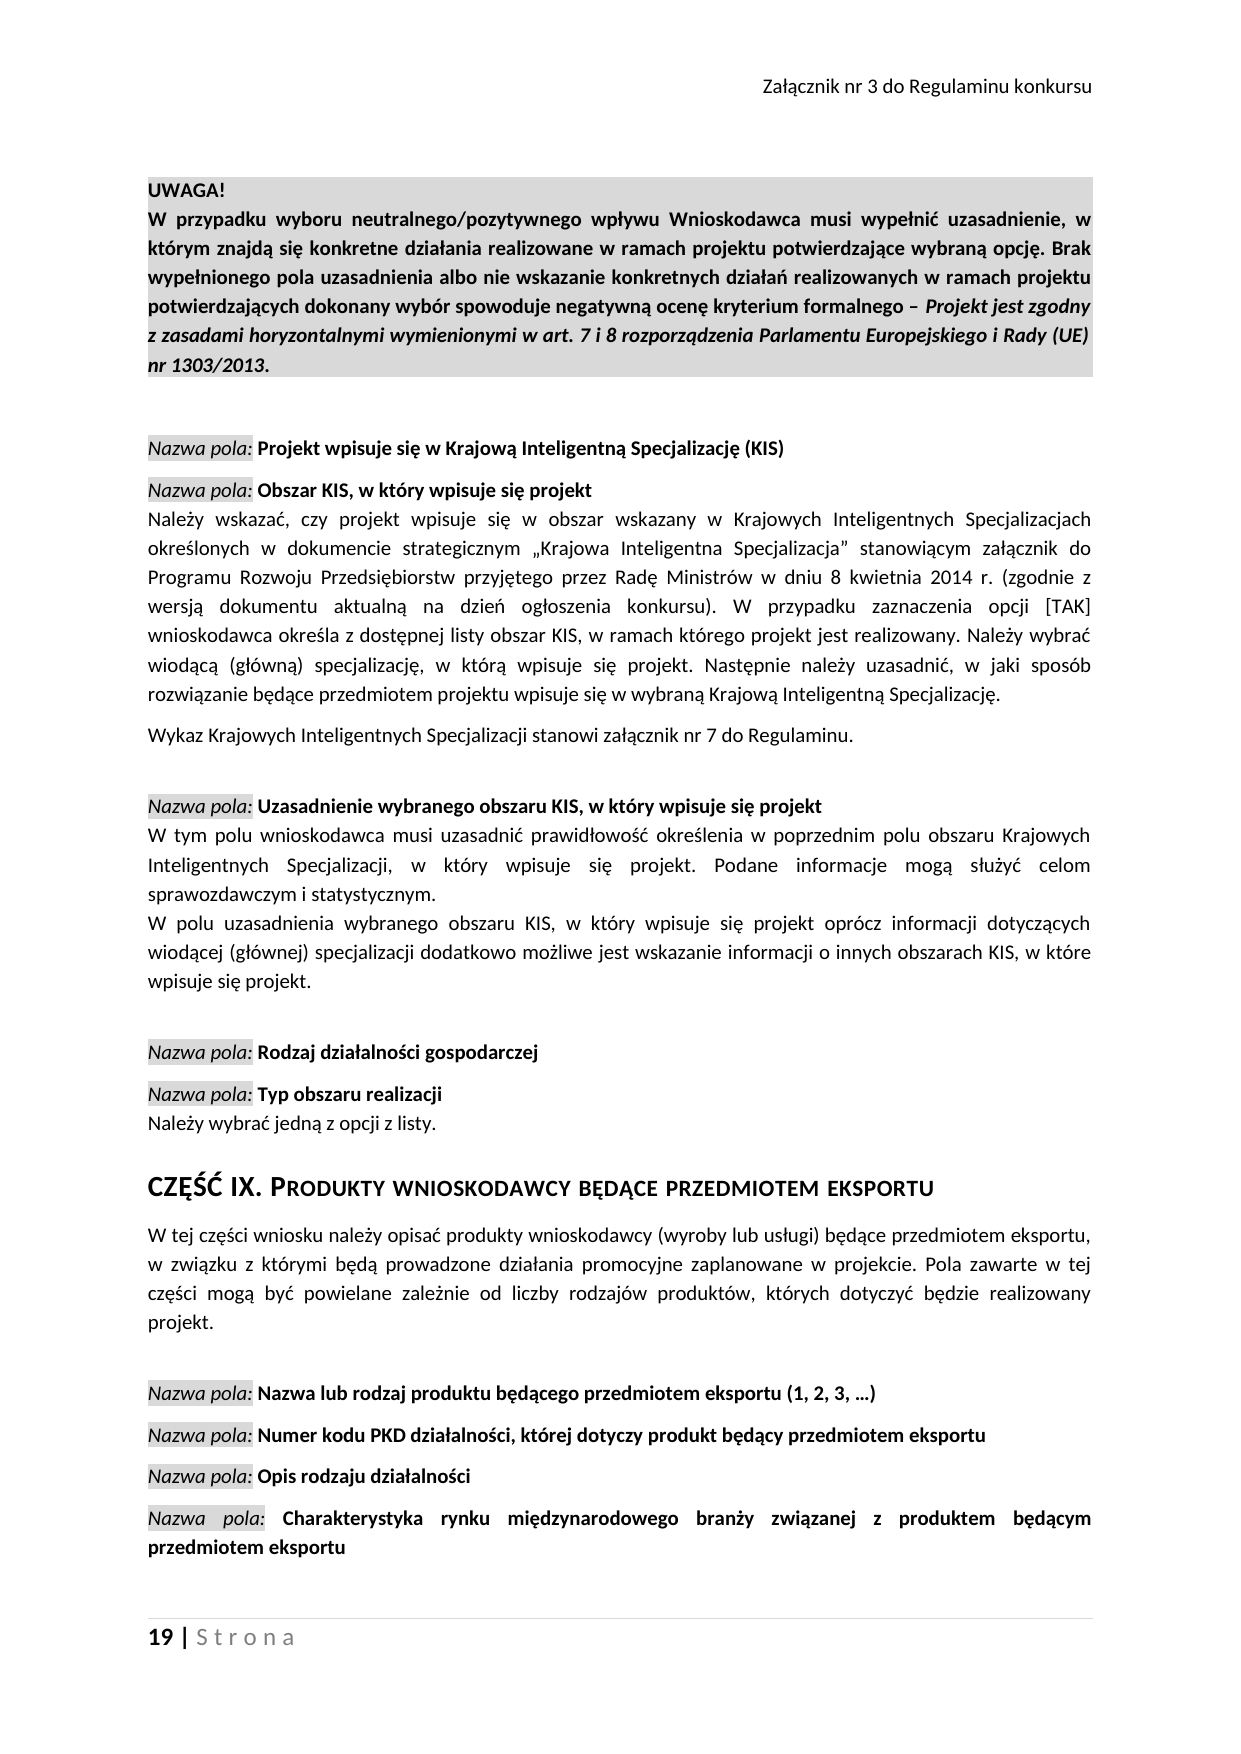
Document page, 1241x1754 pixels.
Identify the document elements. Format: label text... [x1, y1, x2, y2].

text Nazwa pola: Obszar KIS, w który wpisuje się projekt [253, 477, 1093, 502]
text UWAGA! [148, 177, 1093, 202]
text Nazwa pola: Projekt wpisuje się w Krajową Inteligentną Specjalizację (KIS) [253, 435, 1093, 461]
text Nazwa pola: Numer kodu PKD działalności, której dotyczy produkt będący przedmiotem eksportu [253, 1422, 1093, 1447]
text Nazwa pola: Charakterystyka rynku międzynarodowego branży związanej z produktem będącym przedmiotem eksportu [148, 1505, 1093, 1560]
text Wykaz Krajowych Inteligentnych Specjalizacji stanowi załącznik nr 7 do Regulaminu. [148, 723, 1093, 748]
text Należy wybrać jedną z opcji z listy. [148, 1110, 1093, 1136]
text W polu uzasadnienia wybranego obszaru KIS, w który wpisuje się projekt oprócz informacji dotyczących wiodącej (głównej) specjalizacji dodatkowo możliwe jest wskazanie informacji o innych obszarach KIS, w które wpisuje się projekt. [148, 910, 1093, 994]
text W tym polu wnioskodawca musi uzasadnić prawidłowość określenia w poprzednim polu obszaru Krajowych Inteligentnych Specjalizacji, w który wpisuje się projekt. Podane informacje mogą służyć celom sprawozdawczym i statystycznym. [148, 823, 1093, 906]
text Nazwa pola: Nazwa lub rodzaj produktu będącego przedmiotem eksportu (1, 2, 3, …) [253, 1380, 1093, 1406]
text Nazwa pola: Typ obszaru realizacji [253, 1081, 1093, 1106]
text W tej części wniosku należy opisać produkty wnioskodawcy (wyroby lub usługi) będące przedmiotem eksportu, w związku z którymi będą prowadzone działania promocyjne zaplanowane w projekcie. Pola zawarte w tej części mogą być powielane zależnie od liczby rodzajów produktów, których dotyczyć będzie realizowany projekt. [148, 1222, 1093, 1335]
text Nazwa pola: Uzasadnienie wybranego obszaru KIS, w który wpisuje się projekt [148, 793, 1093, 819]
text CZĘŚĆ IX. Produkty wnioskodawcy będące przedmiotem eksportu [148, 1168, 1093, 1204]
text Należy wskazać, czy projekt wpisuje się w obszar wskazany w Krajowych Inteligentnych Specjalizacjach określonych w dokumencie strategicznym „Krajowa Inteligentna Specjalizacja” stanowiącym załącznik do Programu Rozwoju Przedsiębiorstw przyjętego przez Radę Ministrów w dniu 8 kwietnia 2014 r. (zgodnie z wersją dokumentu aktualną na dzień ogłoszenia konkursu). W przypadku zaznaczenia opcji [TAK] wnioskodawca określa z dostępnej listy obszar KIS, w ramach którego projekt jest realizowany. Należy wybrać wiodącą (główną) specjalizację, w którą wpisuje się projekt. Następnie należy uzasadnić, w jaki sposób rozwiązanie będące przedmiotem projektu wpisuje się w wybraną Krajową Inteligentną Specjalizację. [148, 506, 1093, 706]
text Nazwa pola: Opis rodzaju działalności [148, 1463, 1093, 1489]
text W przypadku wyboru neutralnego/pozytywnego wpływu Wnioskodawca musi wypełnić uzasadnienie, w którym znajdą się konkretne działania realizowane w ramach projektu potwierdzające wybraną opcję. Brak wypełnionego pola uzasadnienia albo nie wskazanie konkretnych działań realizowanych w ramach projektu potwierdzających dokonany wybór spowoduje negatywną ocenę kryterium formalnego – Projekt jest zgodny z zasadami horyzontalnymi wymienionymi w art. 7 i 8 rozporządzenia Parlamentu Europejskiego i Rady (UE) nr 1303/2013. [148, 206, 1093, 377]
text Nazwa pola: Rodzaj działalności gospodarczej [253, 1039, 1093, 1065]
